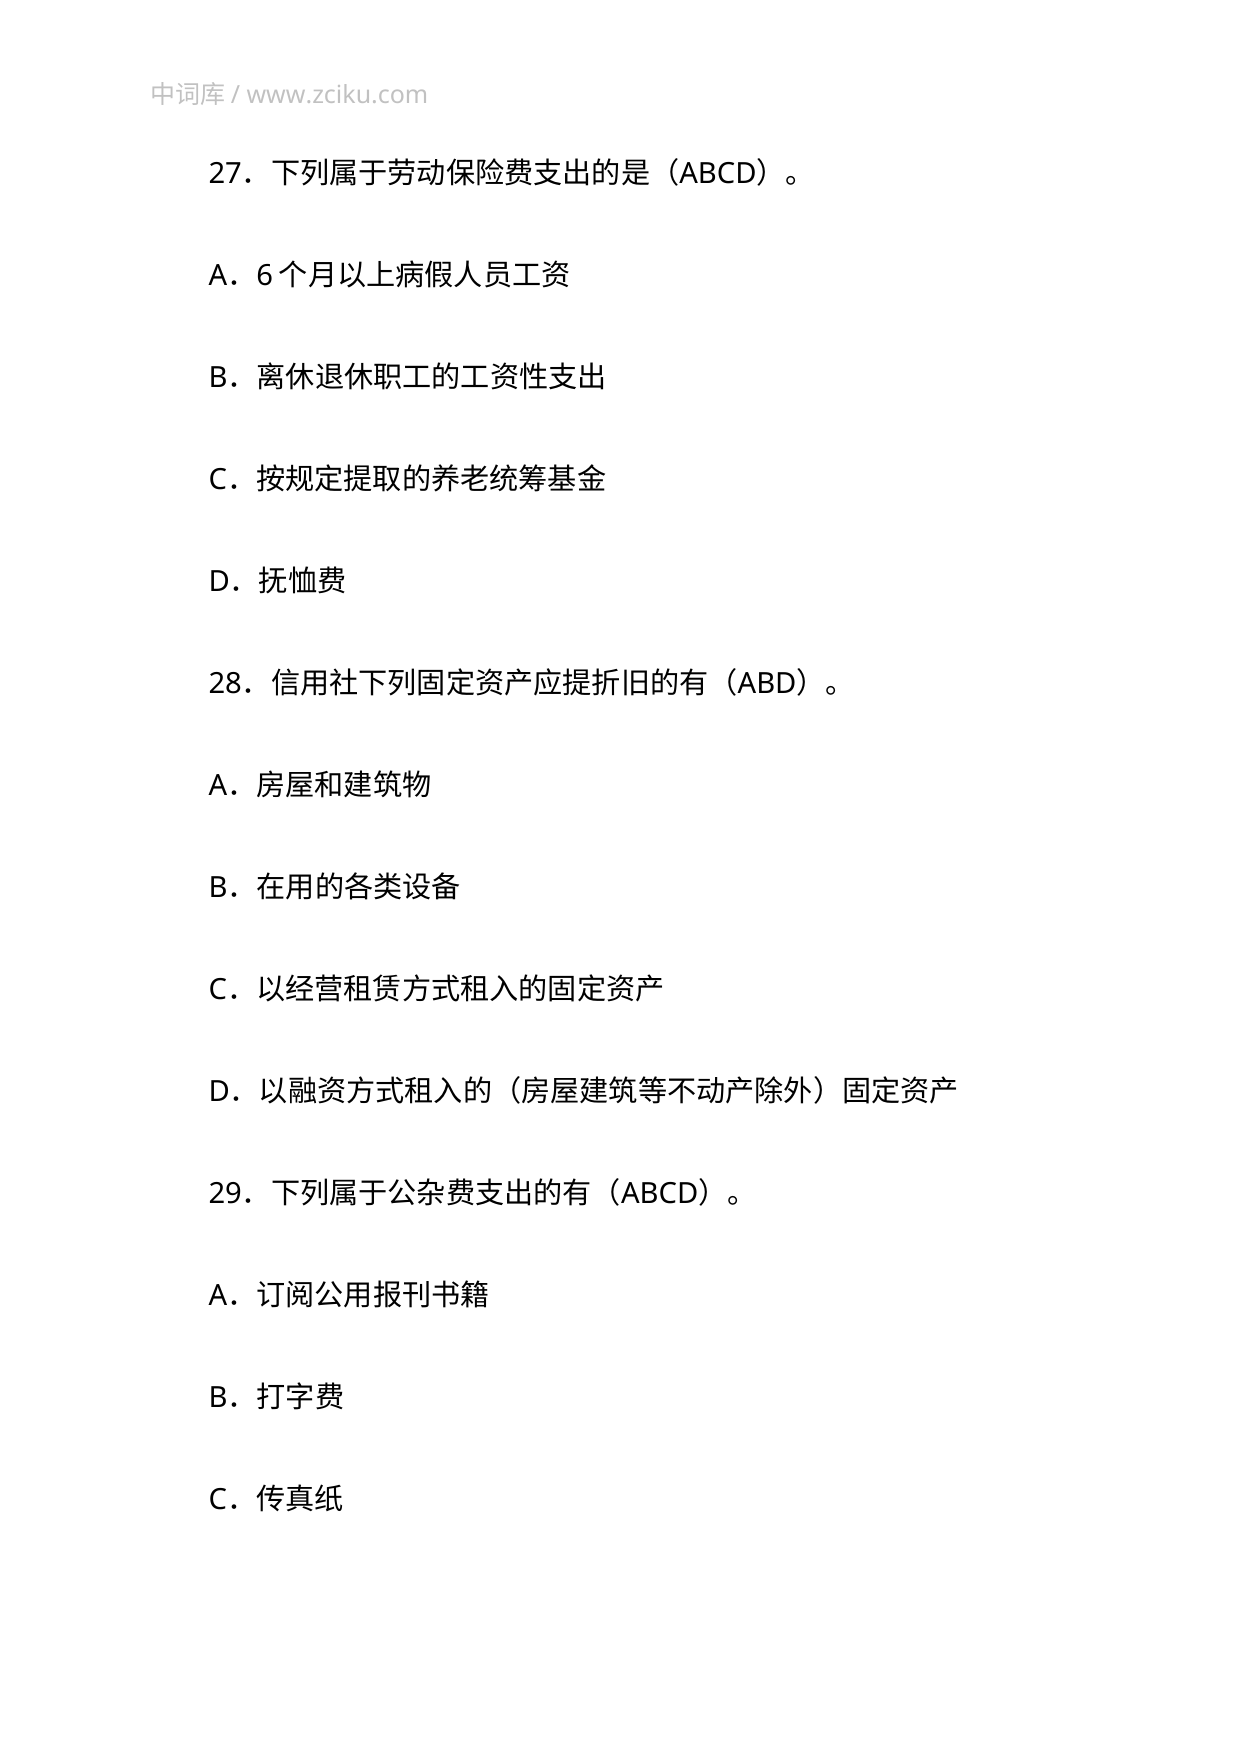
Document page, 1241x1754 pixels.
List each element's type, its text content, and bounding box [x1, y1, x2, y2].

text C．传真纸 [150, 1476, 1090, 1518]
text A．6个月以上病假人员工资 [150, 252, 1090, 294]
text D．抚恤费 [150, 558, 1090, 600]
text C．按规定提取的养老统筹基金 [150, 456, 1090, 498]
text D．以融资方式租入的（房屋建筑等不动产除外）固定资产 [150, 1068, 1090, 1110]
text B．离休退休职工的工资性支出 [150, 354, 1090, 396]
text B．在用的各类设备 [150, 864, 1090, 906]
text A．订阅公用报刊书籍 [150, 1272, 1090, 1314]
text 27．下列属于劳动保险费支出的是（ABCD）。 [150, 150, 1090, 192]
text B．打字费 [150, 1374, 1090, 1416]
text C．以经营租赁方式租入的固定资产 [150, 966, 1090, 1008]
text 29．下列属于公杂费支出的有（ABCD）。 [150, 1170, 1090, 1212]
text A．房屋和建筑物 [150, 762, 1090, 804]
text 28．信用社下列固定资产应提折旧的有（ABD）。 [150, 660, 1090, 702]
